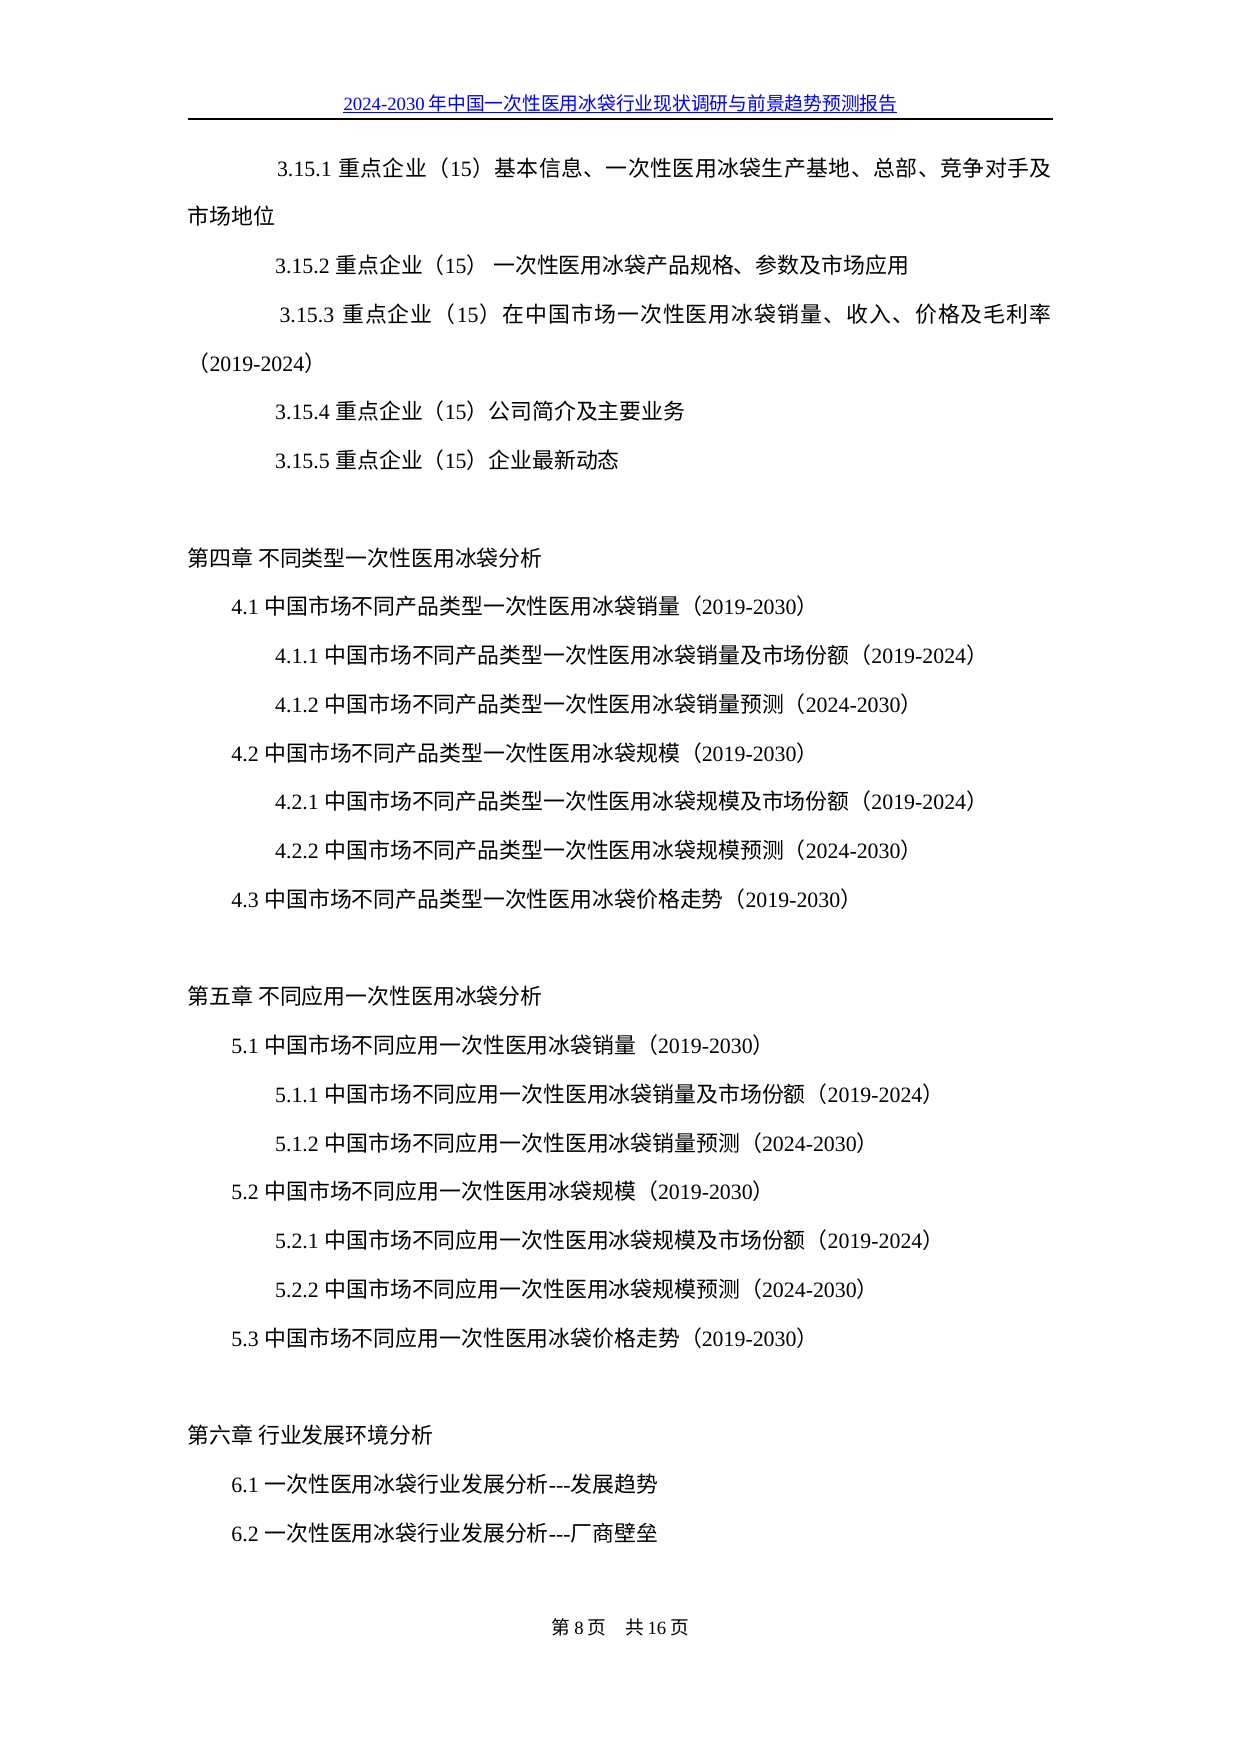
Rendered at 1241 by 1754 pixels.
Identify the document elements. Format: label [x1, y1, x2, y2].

text [187, 150, 1053, 1548]
